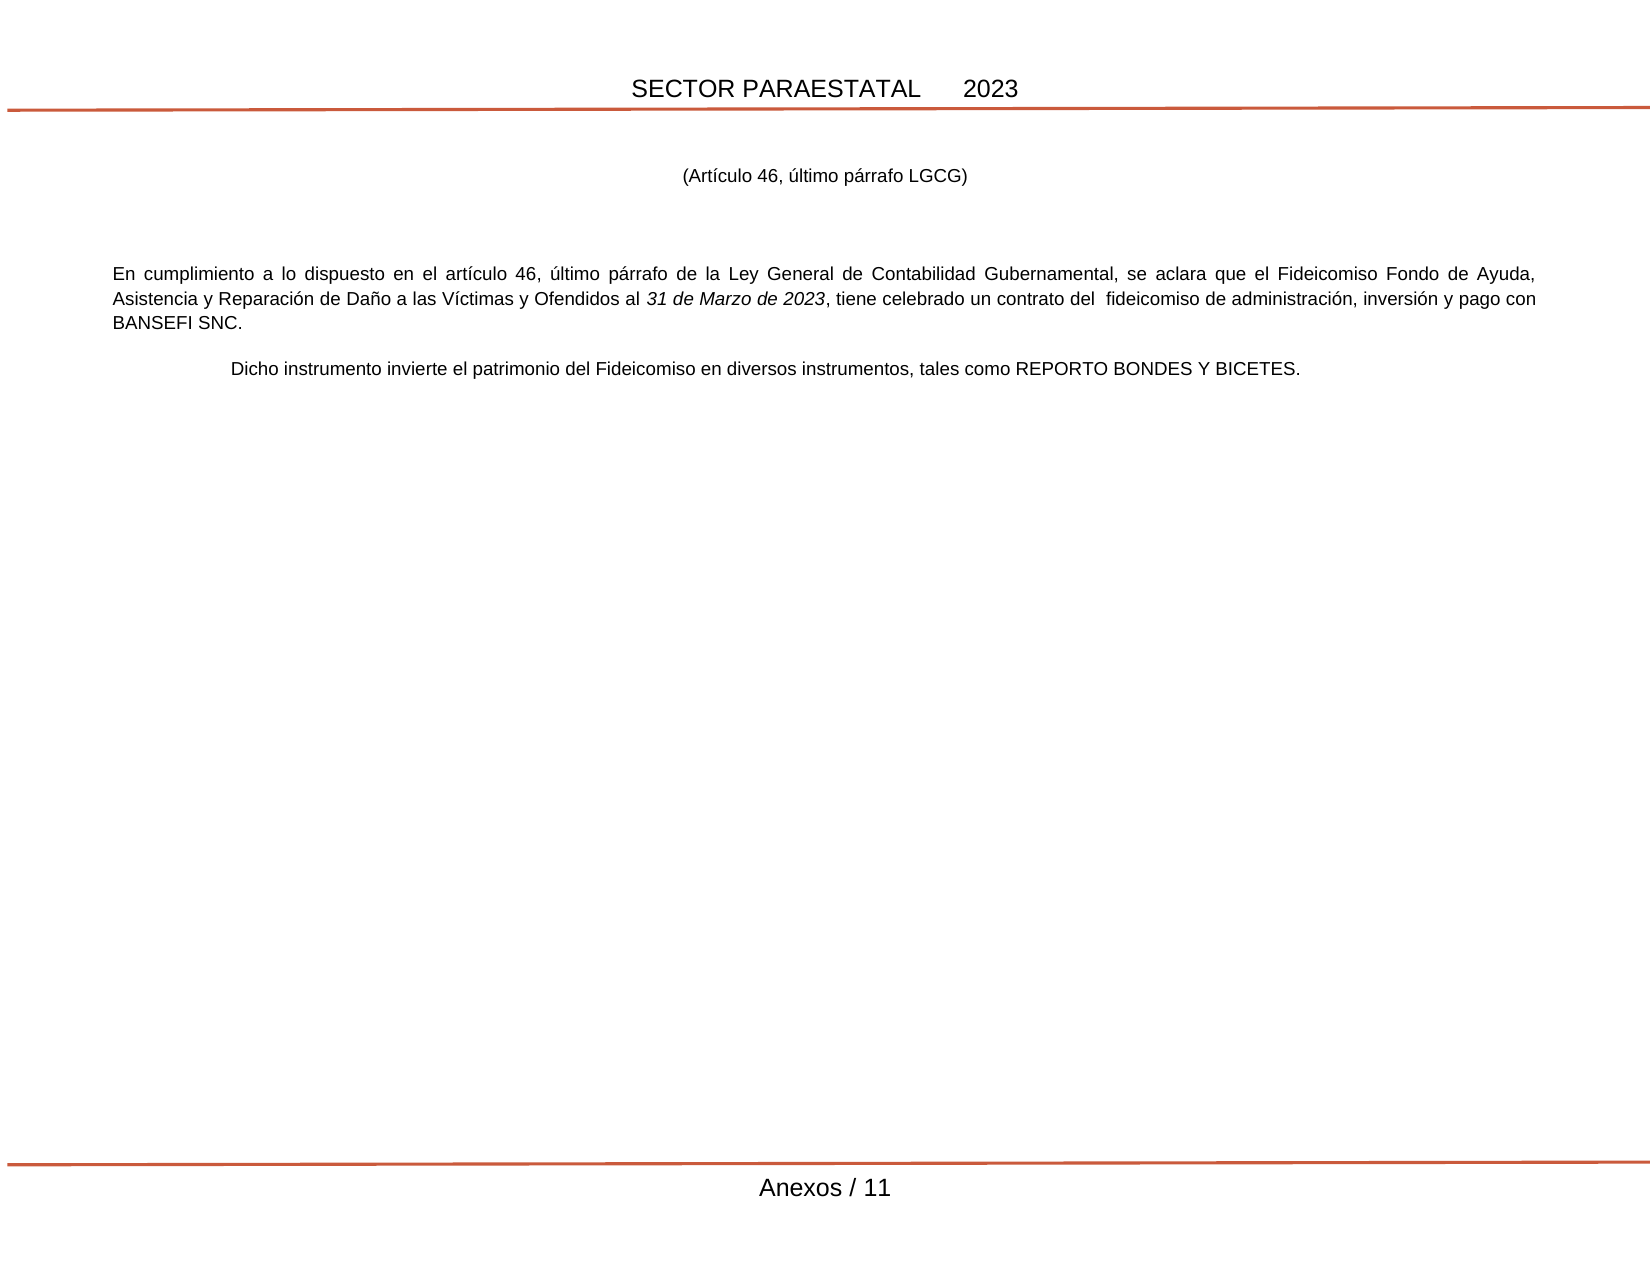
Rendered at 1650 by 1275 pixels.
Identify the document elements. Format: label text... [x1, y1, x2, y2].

text (Artículo 46, último párrafo LGCG) [112, 165, 1537, 187]
text En cumplimiento a lo dispuesto en el artículo 46, último párrafo de la Ley General de Contabilidad Gubernamental, se aclara que el Fideicomiso Fondo de Ayuda, Asistencia y Reparación de Daño a las Víctimas y Ofendidos al 31 de Marzo de 2023, tiene celebrado un contrato del fideicomiso de administración, inversión y pago con BANSEFI SNC. [112, 263, 1537, 334]
text Dicho instrumento invierte el patrimonio del Fideicomiso en diversos instrumentos, tales como REPORTO BONDES Y BICETES. [112, 358, 1537, 379]
